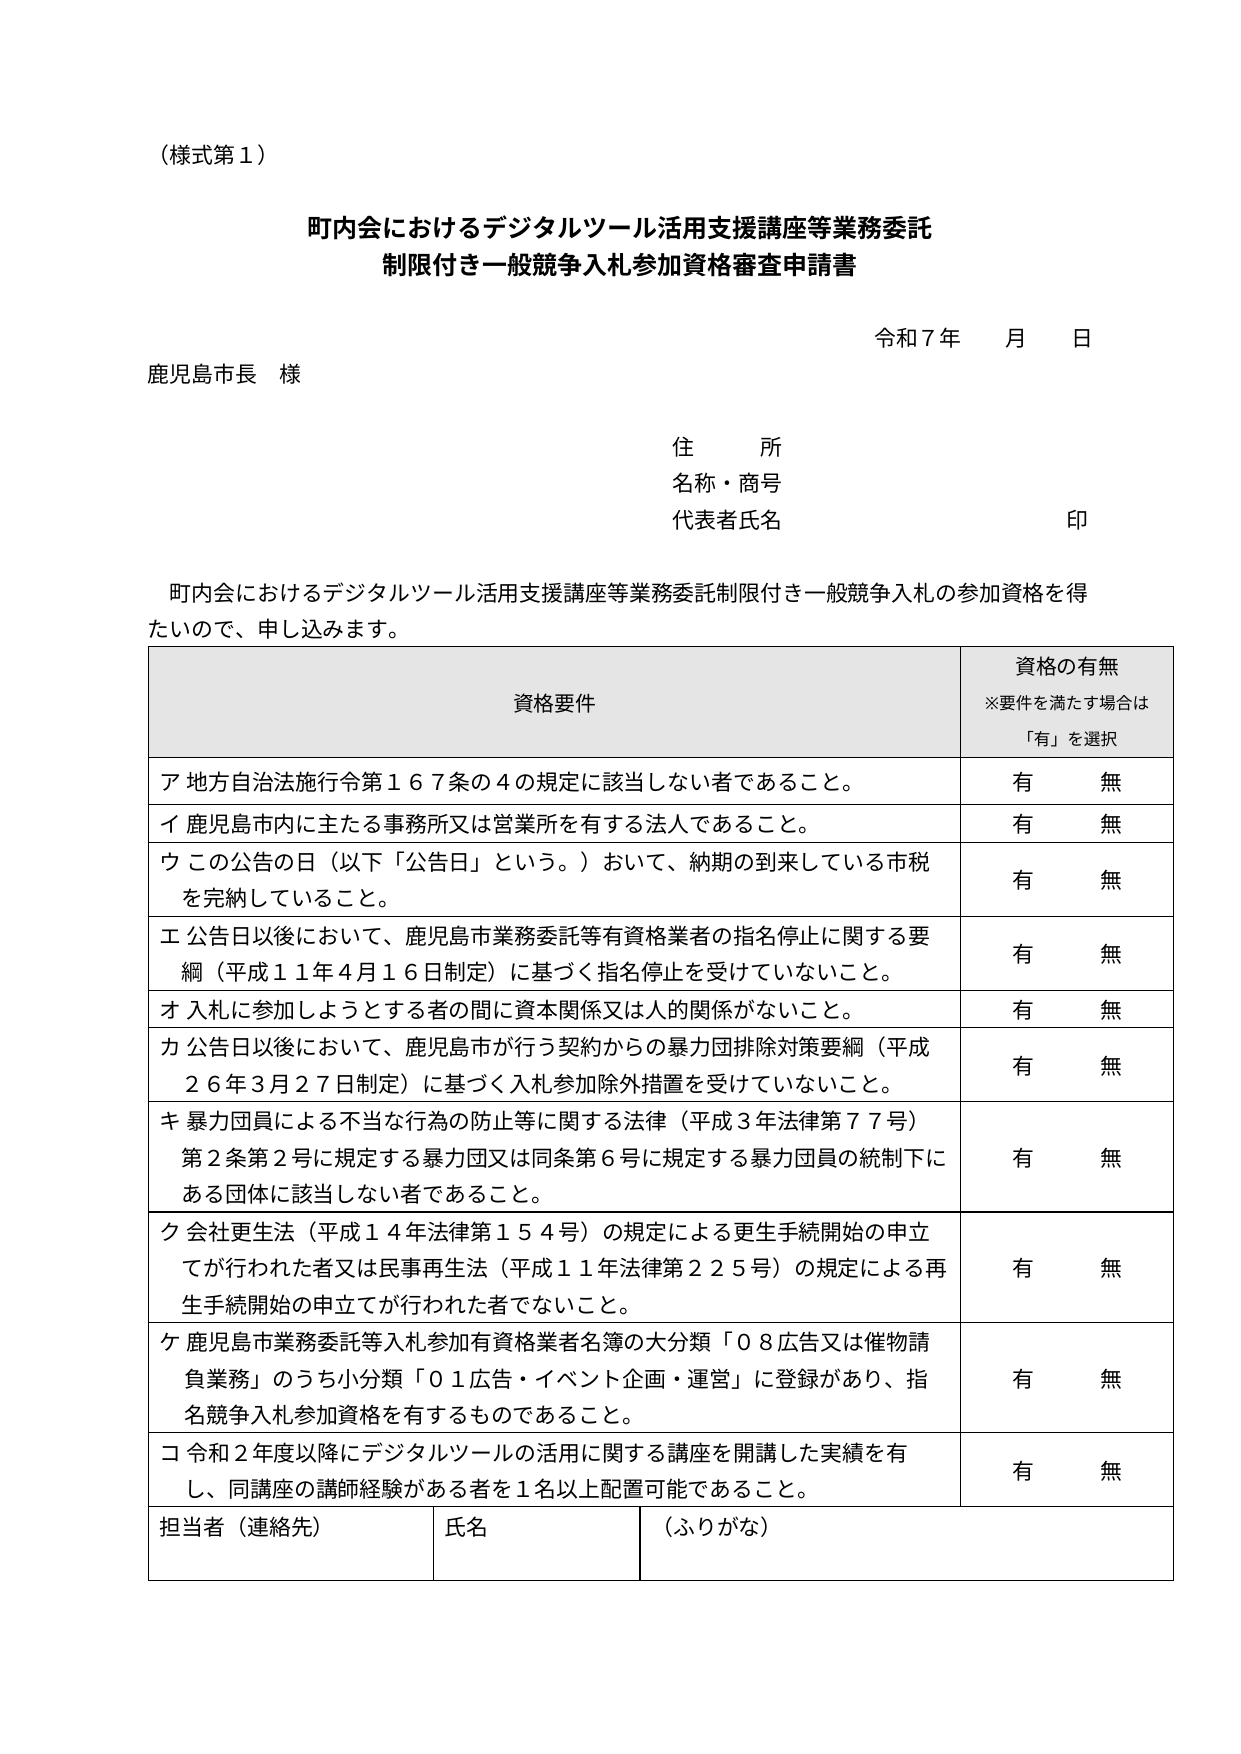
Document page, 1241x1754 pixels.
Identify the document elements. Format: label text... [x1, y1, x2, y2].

table_cell 氏名 [434, 1507, 639, 1580]
text 鹿児島市長 様 [148, 354, 1092, 391]
table_cell （ふりがな） [641, 1507, 1173, 1580]
table_cell 有 無 [961, 1433, 1173, 1506]
table_cell エ 公告日以後において、鹿児島市業務委託等有資格業者の指名停止に関する要綱（平成１１年４月１６日制定）に基づく指名停止を受けていないこと。 [149, 917, 960, 989]
table_header 資格要件 [149, 647, 960, 757]
table_cell 有 無 [961, 1028, 1173, 1101]
table_cell 有 無 [961, 1102, 1173, 1211]
text （様式第１） [148, 136, 1092, 172]
table_cell 担当者（連絡先） [149, 1507, 433, 1580]
table_cell 有 無 [961, 1323, 1173, 1432]
table_cell キ 暴力団員による不当な行為の防止等に関する法律（平成３年法律第７７号）第２条第２号に規定する暴力団又は同条第６号に規定する暴力団員の統制下にある団体に該当しない者であること。 [149, 1102, 960, 1211]
table_cell 有 無 [961, 758, 1173, 804]
table_cell 有 無 [961, 917, 1173, 989]
table_cell コ 令和２年度以降にデジタルツールの活用に関する講座を開講した実績を有 し、同講座の講師経験がある者を１名以上配置可能であること。 [149, 1433, 960, 1506]
table_cell 有 無 [961, 805, 1173, 842]
table_cell ケ 鹿児島市業務委託等入札参加有資格業者名簿の大分類「０８広告又は催物請 負業務」のうち小分類「０１広告・イベント企画・運営」に登録があり、指名競争入札参加資格を有するものであること。 [149, 1323, 960, 1432]
table_cell イ 鹿児島市内に主たる事務所又は営業所を有する法人であること。 [149, 805, 960, 842]
table_header 資格の有無 ※要件を満たす場合は「有」を選択 [961, 647, 1173, 757]
text 制限付き一般競争入札参加資格審査申請書 [148, 245, 1092, 282]
text 名称・商号 [148, 464, 1092, 500]
table_cell カ 公告日以後において、鹿児島市が行う契約からの暴力団排除対策要綱（平成２６年３月２７日制定）に基づく入札参加除外措置を受けていないこと。 [149, 1028, 960, 1101]
table_cell ウ この公告の日（以下「公告日」という。）おいて、納期の到来している市税を完納していること。 [149, 843, 960, 916]
table_cell ア 地方自治法施行令第１６７条の４の規定に該当しない者であること。 [149, 758, 960, 804]
text 町内会におけるデジタルツール活用支援講座等業務委託 [148, 209, 1092, 245]
table_cell ク 会社更生法（平成１４年法律第１５４号）の規定による更生手続開始の申立てが行われた者又は民事再生法（平成１１年法律第２２５号）の規定による再生手続開始の申立てが行われた者でないこと。 [149, 1213, 960, 1322]
table_cell 有 無 [961, 991, 1173, 1027]
text 令和７年 月 日 [148, 318, 1092, 354]
text 町内会におけるデジタルツール活用支援講座等業務委託制限付き一般競争入札の参加資格を得たいので、申し込みます。 [148, 573, 1092, 646]
table_cell 有 無 [961, 1213, 1173, 1322]
text 代表者氏名 印 [148, 500, 1092, 537]
text 住 所 [148, 427, 1092, 464]
table_cell 有 無 [961, 843, 1173, 916]
table_cell オ 入札に参加しようとする者の間に資本関係又は人的関係がないこと。 [149, 991, 960, 1027]
